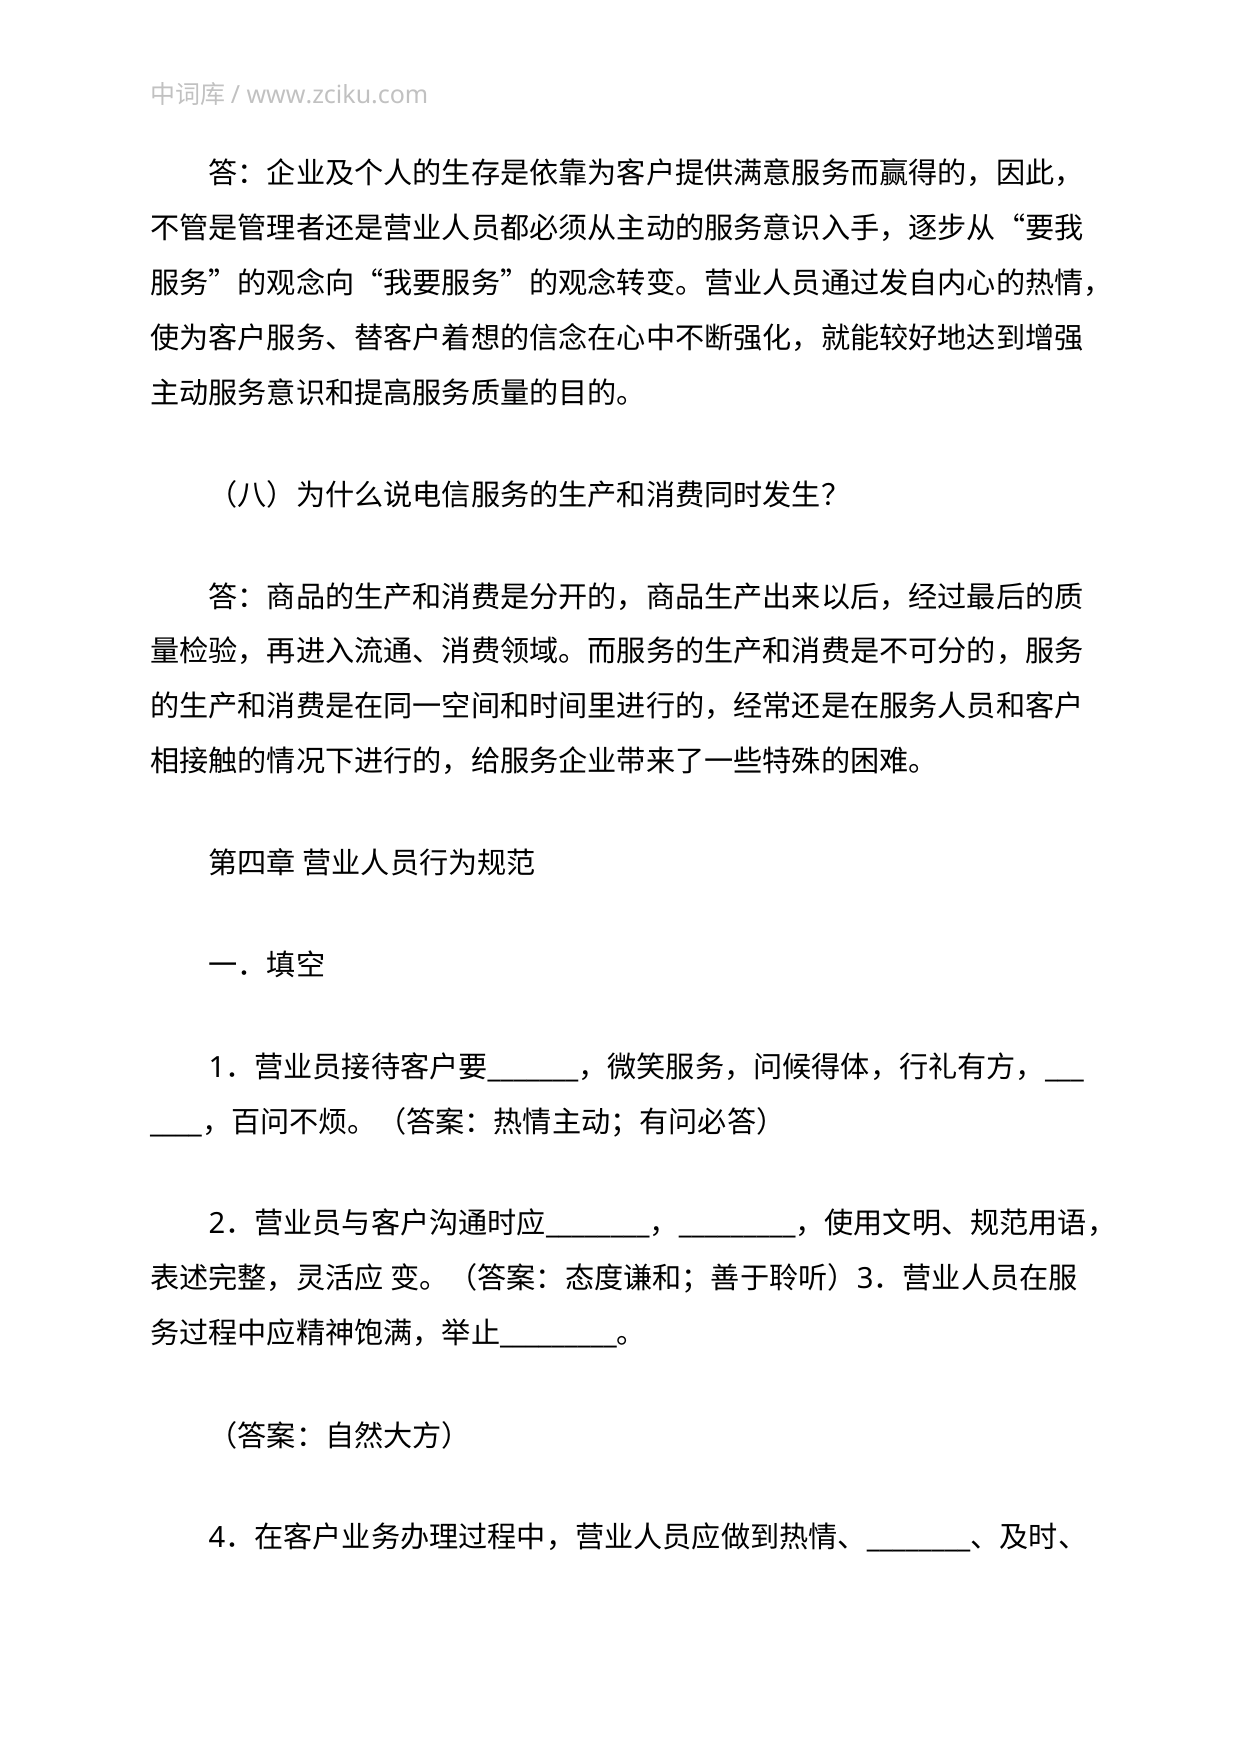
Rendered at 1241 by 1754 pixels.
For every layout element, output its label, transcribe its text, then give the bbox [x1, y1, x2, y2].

text 1．营业员接待客户要_______，微笑服务，问候得体，行礼有方，_______，百问不烦。（答案：热情主动；有问必答） [150, 1043, 1090, 1141]
text （答案：自然大方） [150, 1412, 1090, 1454]
text 答：商品的生产和消费是分开的，商品生产出来以后，经过最后的质量检验，再进入流通、消费领域。而服务的生产和消费是不可分的，服务的生产和消费是在同一空间和时间里进行的，经常还是在服务人员和客户相接触的情况下进行的，给服务企业带来了一些特殊的困难。 [150, 573, 1090, 780]
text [150, 1514, 1090, 1556]
text （八）为什么说电信服务的生产和消费同时发生？ [150, 471, 1090, 514]
text 2．营业员与客户沟通时应________，_________，使用文明、规范用语，表述完整，灵活应 变。（答案：态度谦和；善于聆听）3．营业人员在服务过程中应精神饱满，举止_________。 [150, 1200, 1090, 1352]
text 答：企业及个人的生存是依靠为客户提供满意服务而赢得的，因此，不管是管理者还是营业人员都必须从主动的服务意识入手，逐步从“要我服务”的观念向“我要服务”的观念转变。营业人员通过发自内心的热情，使为客户服务、替客户着想的信念在心中不断强化，就能较好地达到增强主动服务意识和提高服务质量的目的。 [150, 150, 1090, 412]
text 一．填空 [150, 941, 1090, 984]
text 第四章 营业人员行为规范 [150, 839, 1090, 882]
